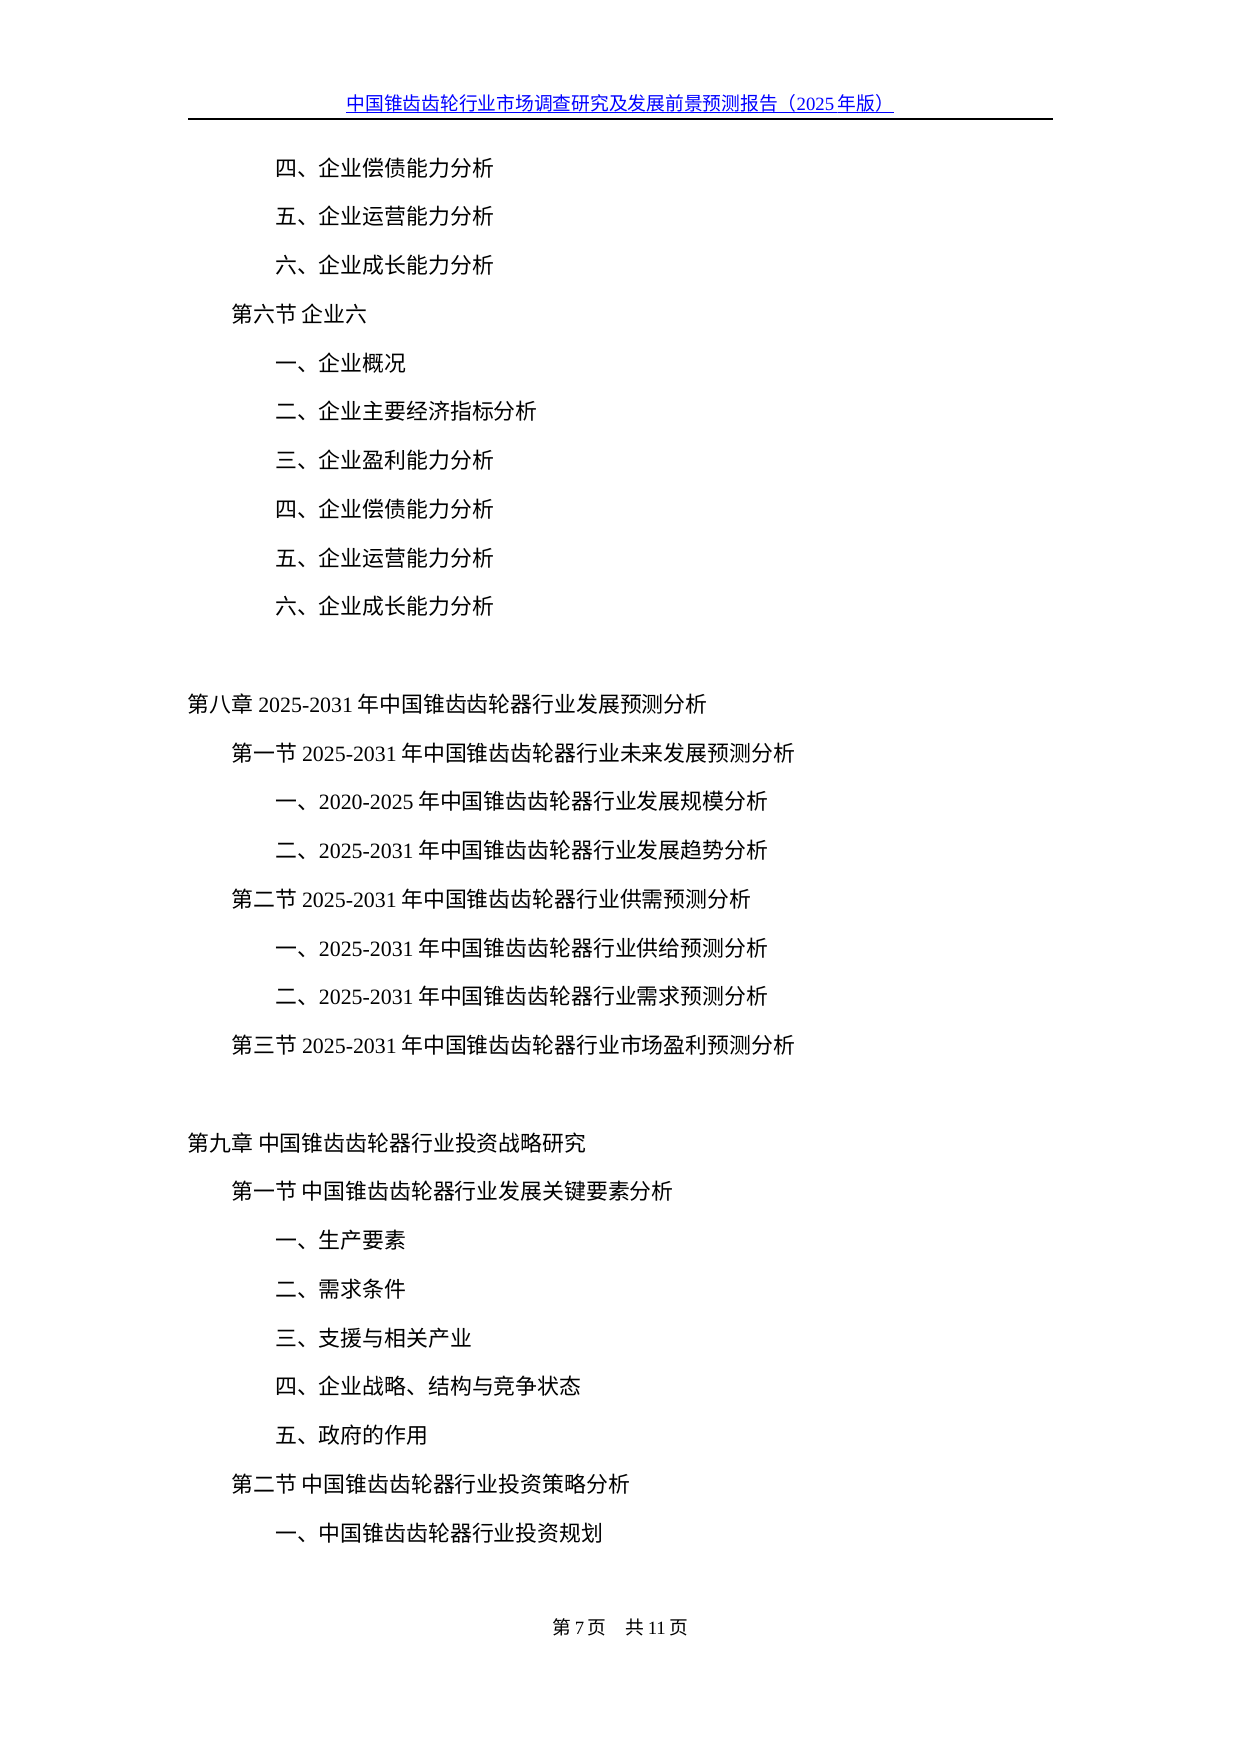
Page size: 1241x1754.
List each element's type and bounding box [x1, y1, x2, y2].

text [187, 150, 1053, 1548]
